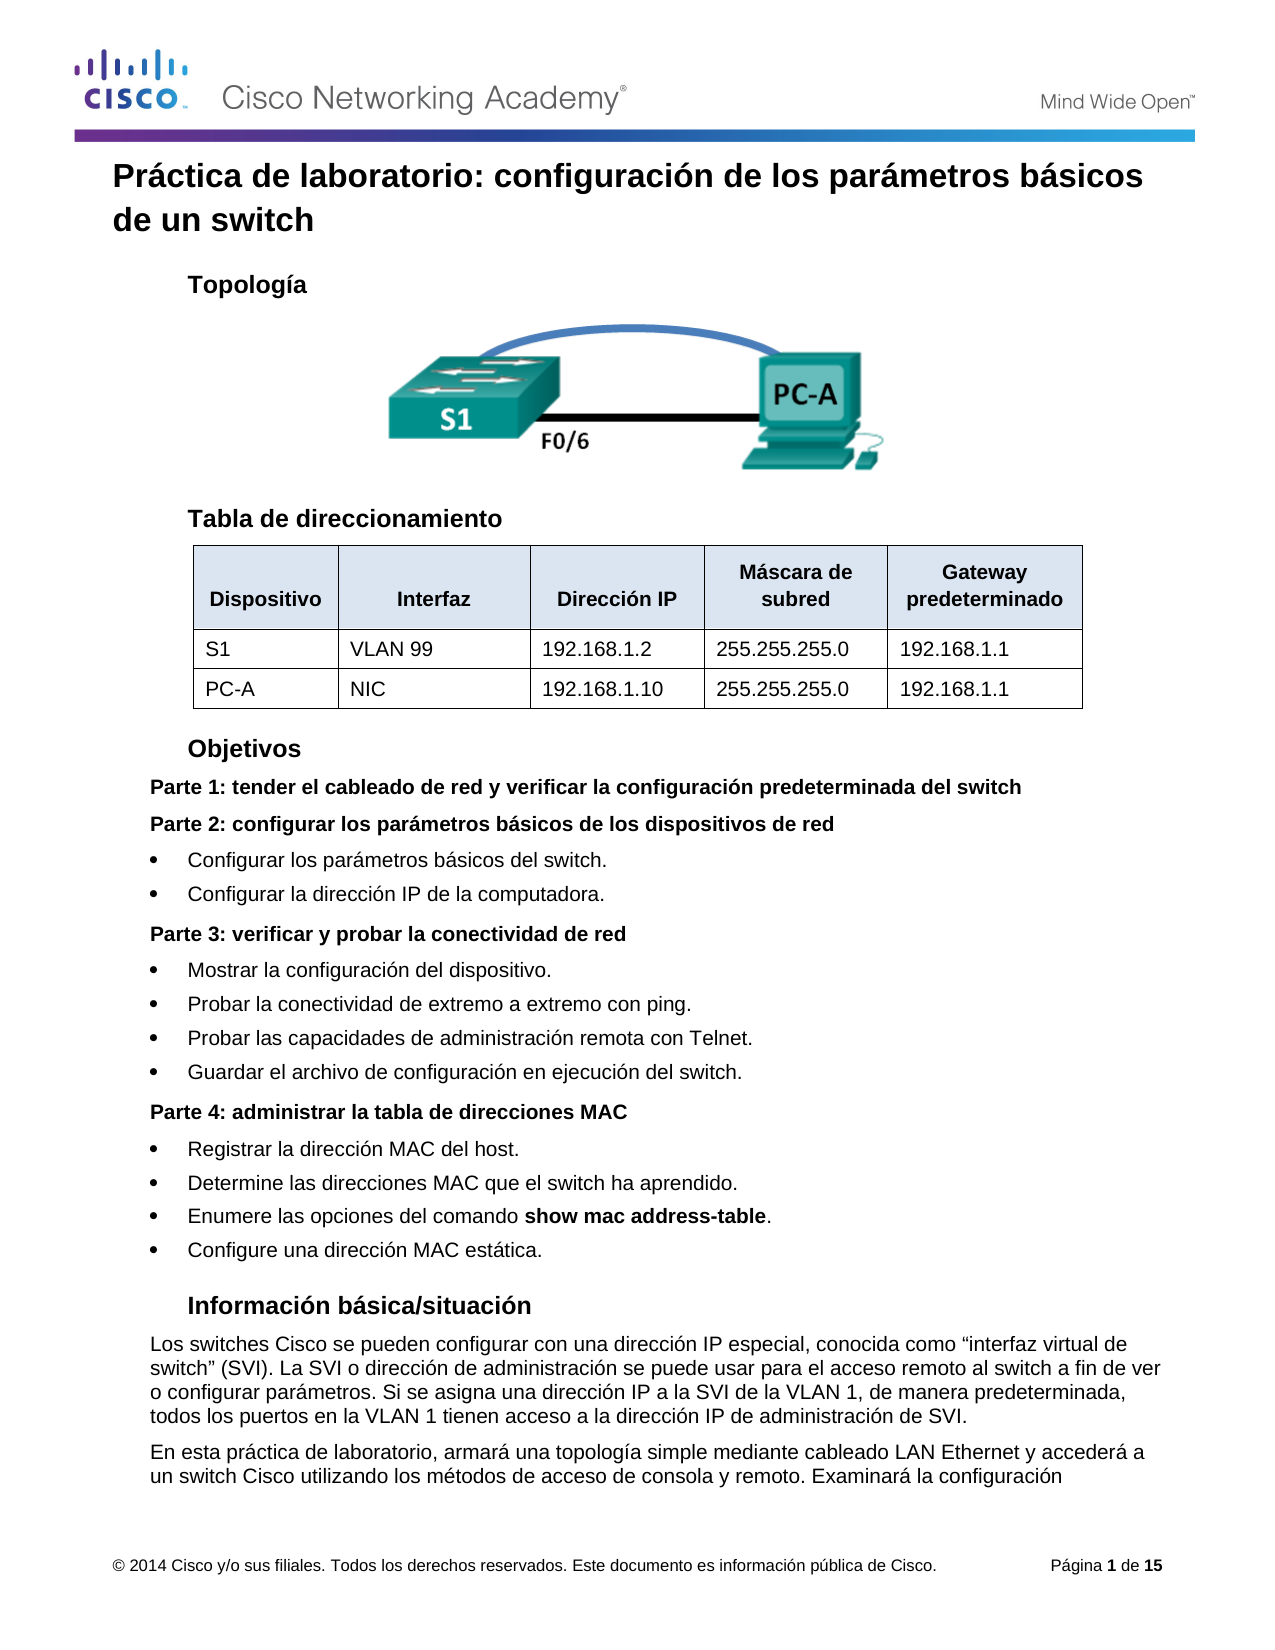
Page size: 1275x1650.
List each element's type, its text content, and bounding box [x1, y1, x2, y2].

text Parte 4: administrar la tabla de direcciones MAC [150, 1100, 1162, 1124]
text Guardar el archivo de configuración en ejecución del switch. [150, 1060, 1162, 1084]
picture [386, 323, 889, 475]
title Práctica de laboratorio: configuración de los parámetros básicos de un switch [112, 156, 1162, 239]
text Objetivos [112, 734, 1162, 762]
text Parte 2: configurar los parámetros básicos de los dispositivos de red [150, 811, 1162, 835]
table_cell PC-A [194, 669, 338, 708]
text Registrar la dirección MAC del host. [150, 1136, 1162, 1161]
table_header Máscara de subred [705, 546, 887, 628]
table_header Interfaz [339, 546, 530, 628]
text Configurar los parámetros básicos del switch. [150, 848, 1162, 872]
text Mostrar la configuración del dispositivo. [150, 958, 1162, 982]
table_cell S1 [194, 630, 338, 668]
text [150, 1440, 1162, 1488]
table_cell 192.168.1.1 [888, 630, 1082, 668]
table_cell NIC [339, 669, 530, 708]
text Tabla de direccionamiento [112, 504, 1162, 532]
text Enumere las opciones del comando show mac address-table. [150, 1204, 1162, 1228]
table_cell 192.168.1.1 [888, 669, 1082, 708]
table_cell 192.168.1.10 [531, 669, 704, 708]
text Parte 3: verificar y probar la conectividad de red [150, 922, 1162, 946]
table_header Dispositivo [194, 546, 338, 628]
text Probar las capacidades de administración remota con Telnet. [150, 1026, 1162, 1050]
text Configure una dirección MAC estática. [150, 1238, 1162, 1262]
text Configurar la dirección IP de la computadora. [150, 882, 1162, 906]
text Probar la conectividad de extremo a extremo con ping. [150, 992, 1162, 1016]
text Determine las direcciones MAC que el switch ha aprendido. [150, 1170, 1162, 1194]
table_cell 192.168.1.2 [531, 630, 704, 668]
table_cell VLAN 99 [339, 630, 530, 668]
text Parte 1: tender el cableado de red y verificar la configuración predeterminada del switch [150, 775, 1162, 799]
text Topología [112, 269, 1162, 298]
table_header Gateway predeterminado [888, 546, 1082, 628]
text Los switches Cisco se pueden configurar con una dirección IP especial, conocida como “interfaz virtual de switch” (SVI). La SVI o dirección de administración se puede usar para el acceso remoto al switch a fin de ver o configurar parámetros. Si se asigna una dirección IP a la SVI de la VLAN 1, de manera predeterminada, todos los puertos en la VLAN 1 tienen acceso a la dirección IP de administración de SVI. [150, 1332, 1162, 1428]
picture [0, 30, 1273, 142]
text Información básica/situación [112, 1291, 1162, 1319]
table_cell 255.255.255.0 [705, 630, 887, 668]
table_header Dirección IP [531, 546, 704, 628]
table_cell 255.255.255.0 [705, 669, 887, 708]
